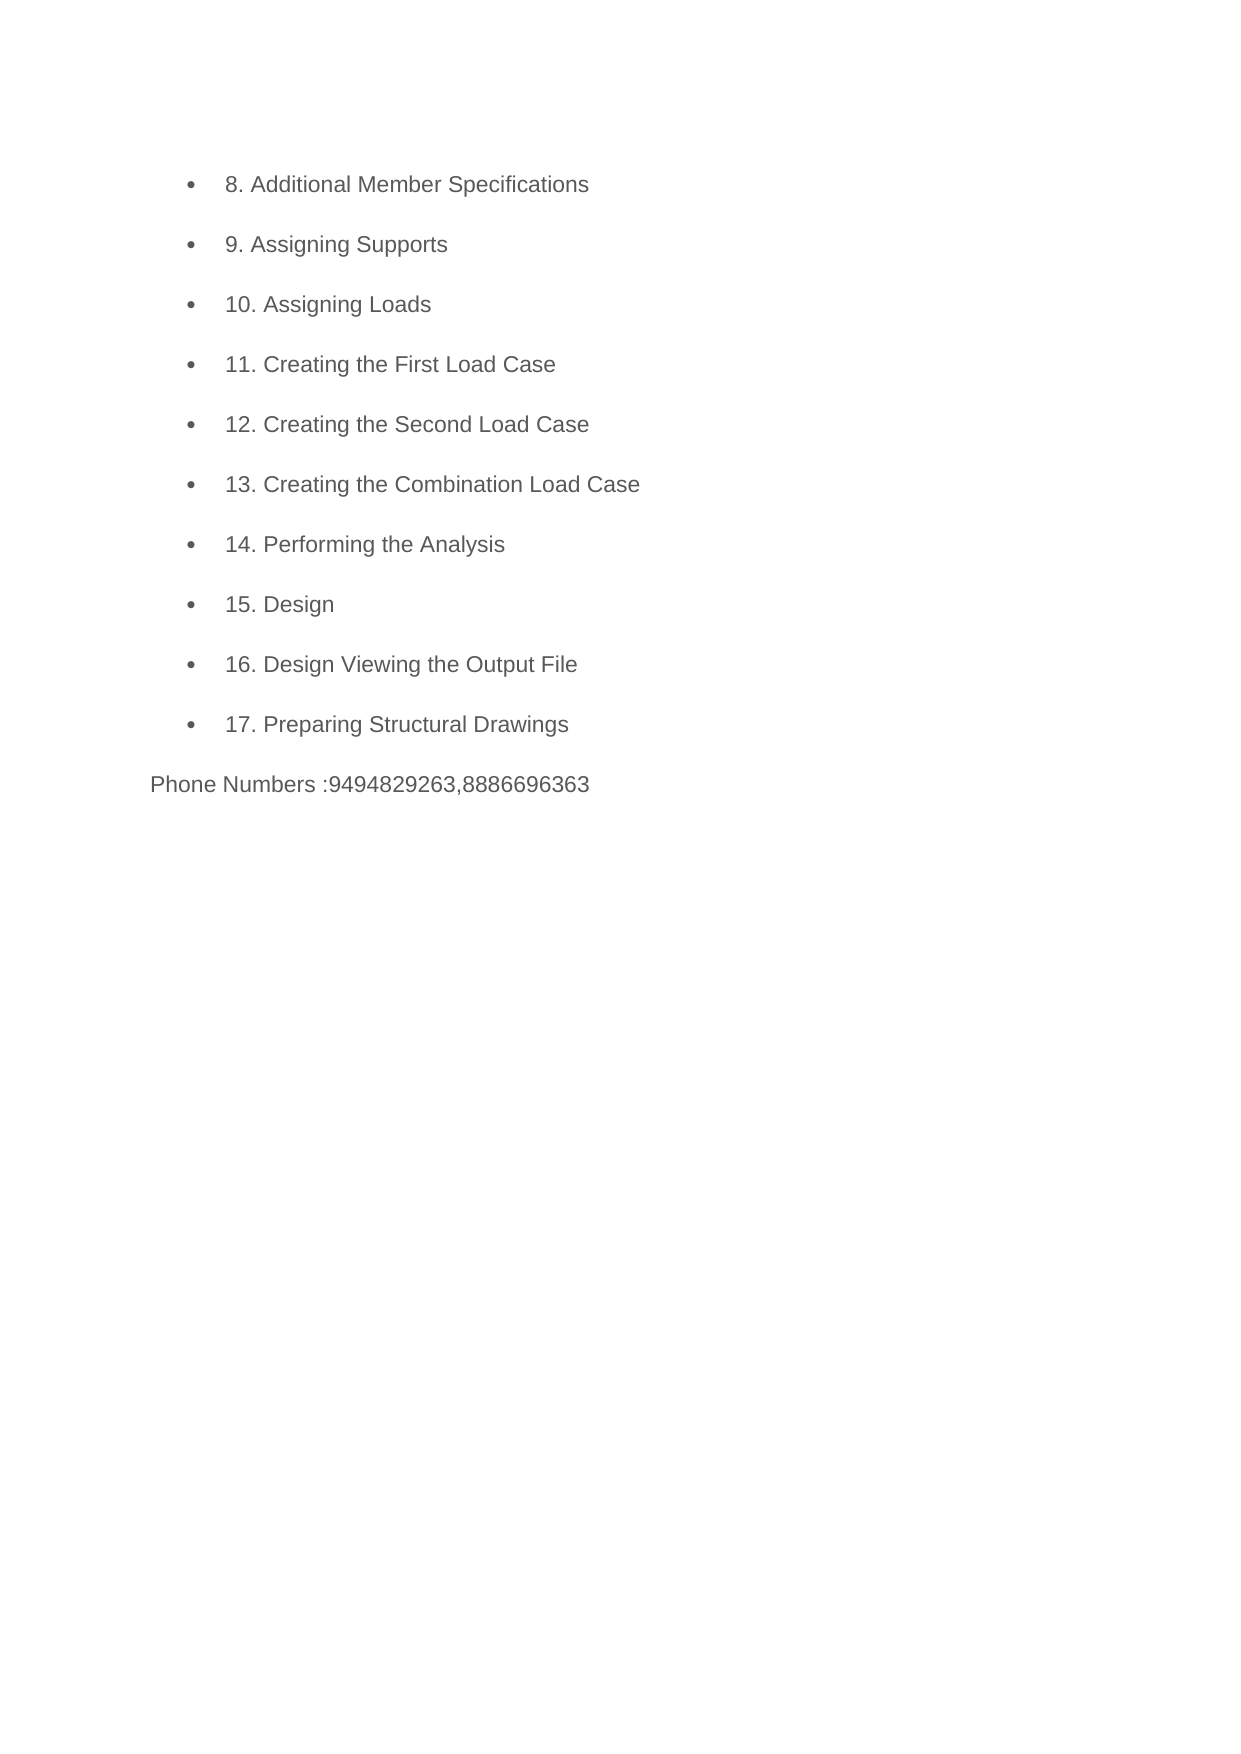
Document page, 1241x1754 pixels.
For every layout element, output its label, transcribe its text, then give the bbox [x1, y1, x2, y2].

list 15. Design [187, 570, 1090, 617]
list 16. Design Viewing the Output File [187, 630, 1090, 677]
text Phone Numbers :9494829263,8886696363 [150, 750, 1090, 797]
list 10. Assigning Loads [187, 270, 1090, 317]
list 12. Creating the Second Load Case [187, 390, 1090, 437]
list 17. Preparing Structural Drawings [187, 690, 1090, 737]
list 8. Additional Member Specifications [187, 150, 1090, 197]
list 11. Creating the First Load Case [187, 330, 1090, 377]
list 9. Assigning Supports [187, 210, 1090, 257]
list 14. Performing the Analysis [187, 510, 1090, 557]
list 13. Creating the Combination Load Case [187, 450, 1090, 497]
